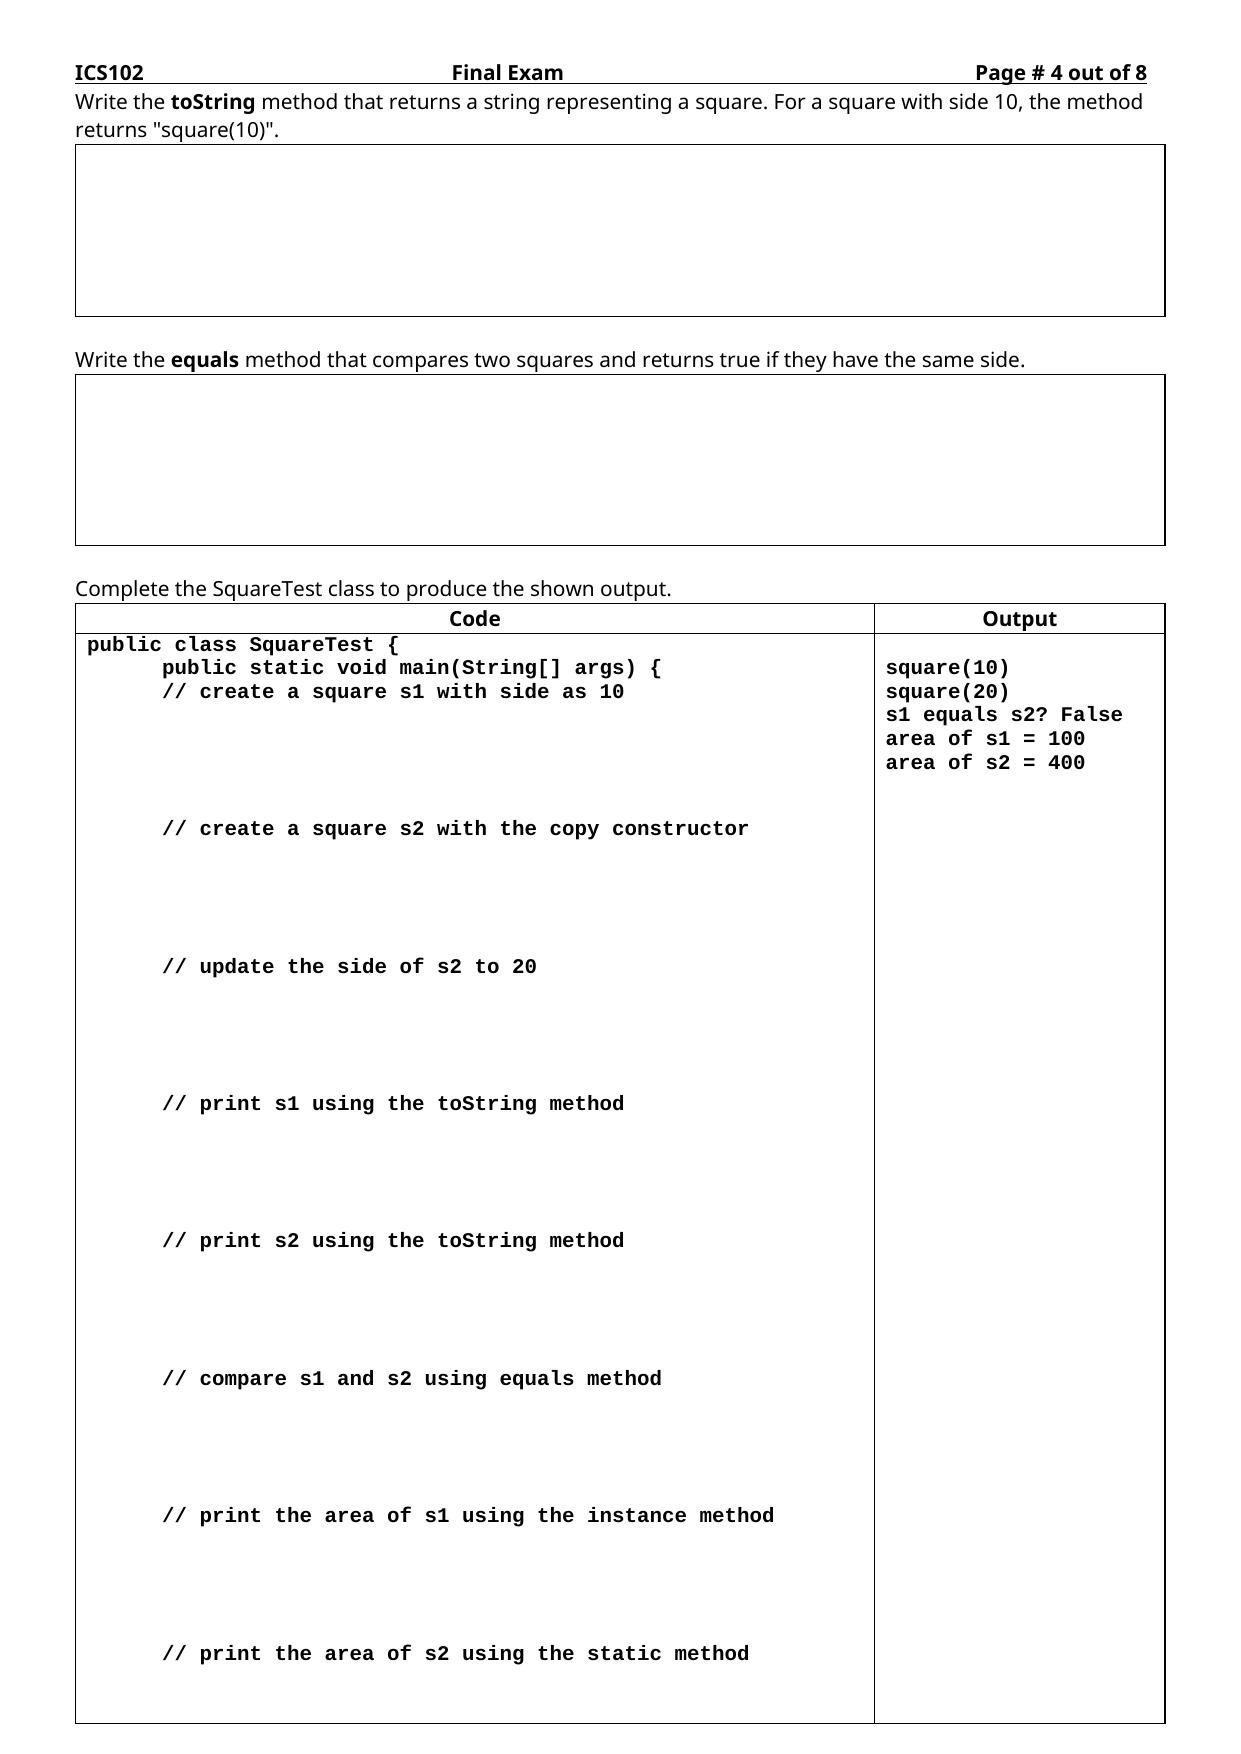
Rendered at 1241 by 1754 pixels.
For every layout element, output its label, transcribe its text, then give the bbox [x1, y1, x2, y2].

text Write the equals method that compares two squares and returns true if they have the same side. [75, 345, 1165, 373]
table_header [76, 375, 1164, 545]
table_header Code [76, 604, 874, 632]
table_header [76, 145, 1164, 316]
table_header Output [875, 604, 1164, 632]
text Write the toString method that returns a string representing a square. For a square with side 10, the method returns "square(10)". [75, 87, 1165, 144]
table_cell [875, 634, 1164, 1723]
text Complete the SquareTest class to produce the shown output. [75, 574, 1165, 603]
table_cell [76, 634, 874, 1723]
